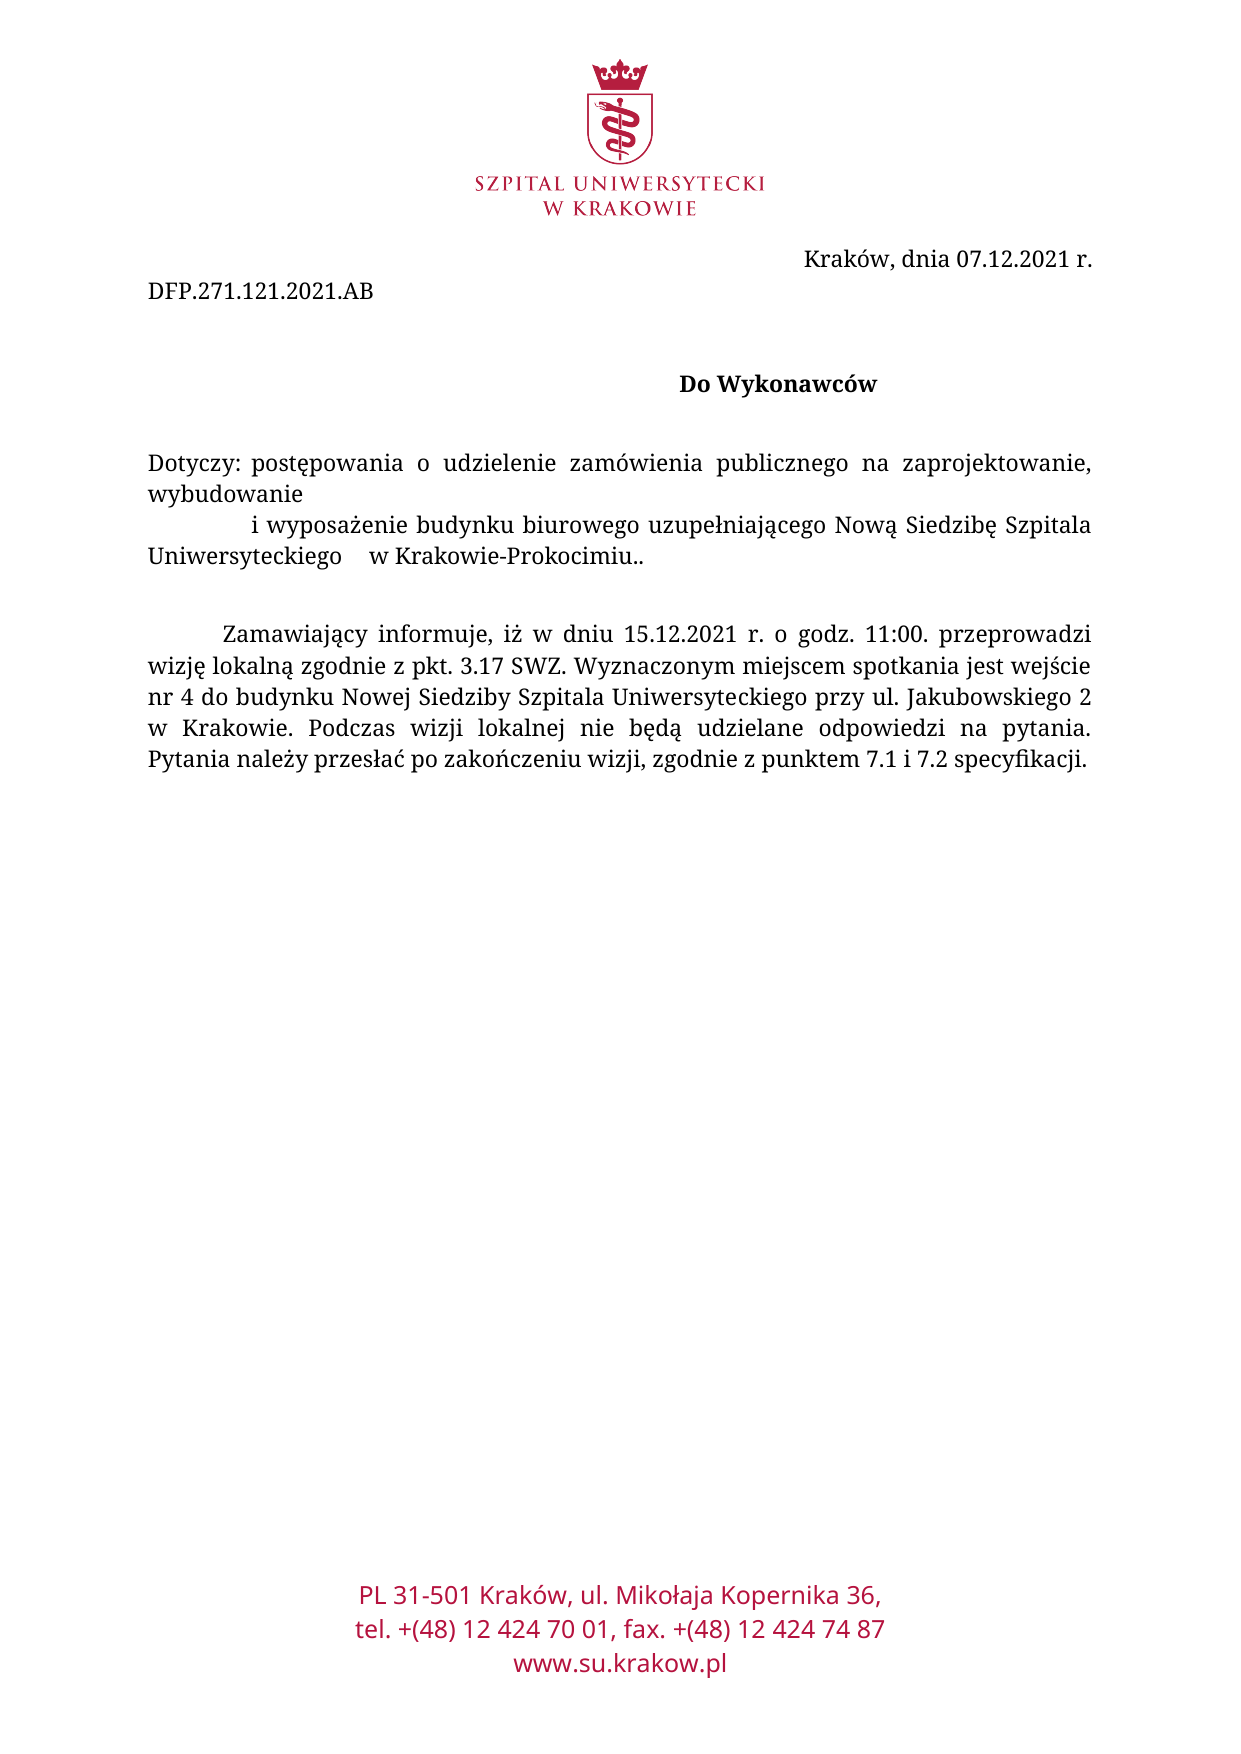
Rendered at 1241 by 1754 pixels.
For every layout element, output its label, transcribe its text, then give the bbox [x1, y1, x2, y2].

text Zamawiający informuje, iż w dniu 15.12.2021 r. o godz. 11:00. przeprowadzi wizję lokalną zgodnie z pkt. 3.17 SWZ. Wyznaczonym miejscem spotkania jest wejście nr 4 do budynku Nowej Siedziby Szpitala Uniwersyteckiego przy ul. Jakubowskiego 2 w Krakowie. Podczas wizji lokalnej nie będą udzielane odpowiedzi na pytania. Pytania należy przesłać po zakończeniu wizji, zgodnie z punktem 7.1 i 7.2 specyfikacji. [148, 618, 1092, 774]
subtitle Dotyczy: postępowania o udzielenie zamówienia publicznego na zaprojektowanie, wybudowanie i wyposażenie budynku biurowego uzupełniającego Nową Siedzibę Szpitala Uniwersyteckiego w Krakowie-Prokocimiu.. [148, 446, 1093, 571]
text Kraków, dnia 07.12.2021 r. [148, 243, 1093, 274]
picture [475, 59, 765, 216]
text DFP.271.121.2021.AB [148, 274, 1093, 306]
text Do Wykonawców [148, 368, 1093, 399]
